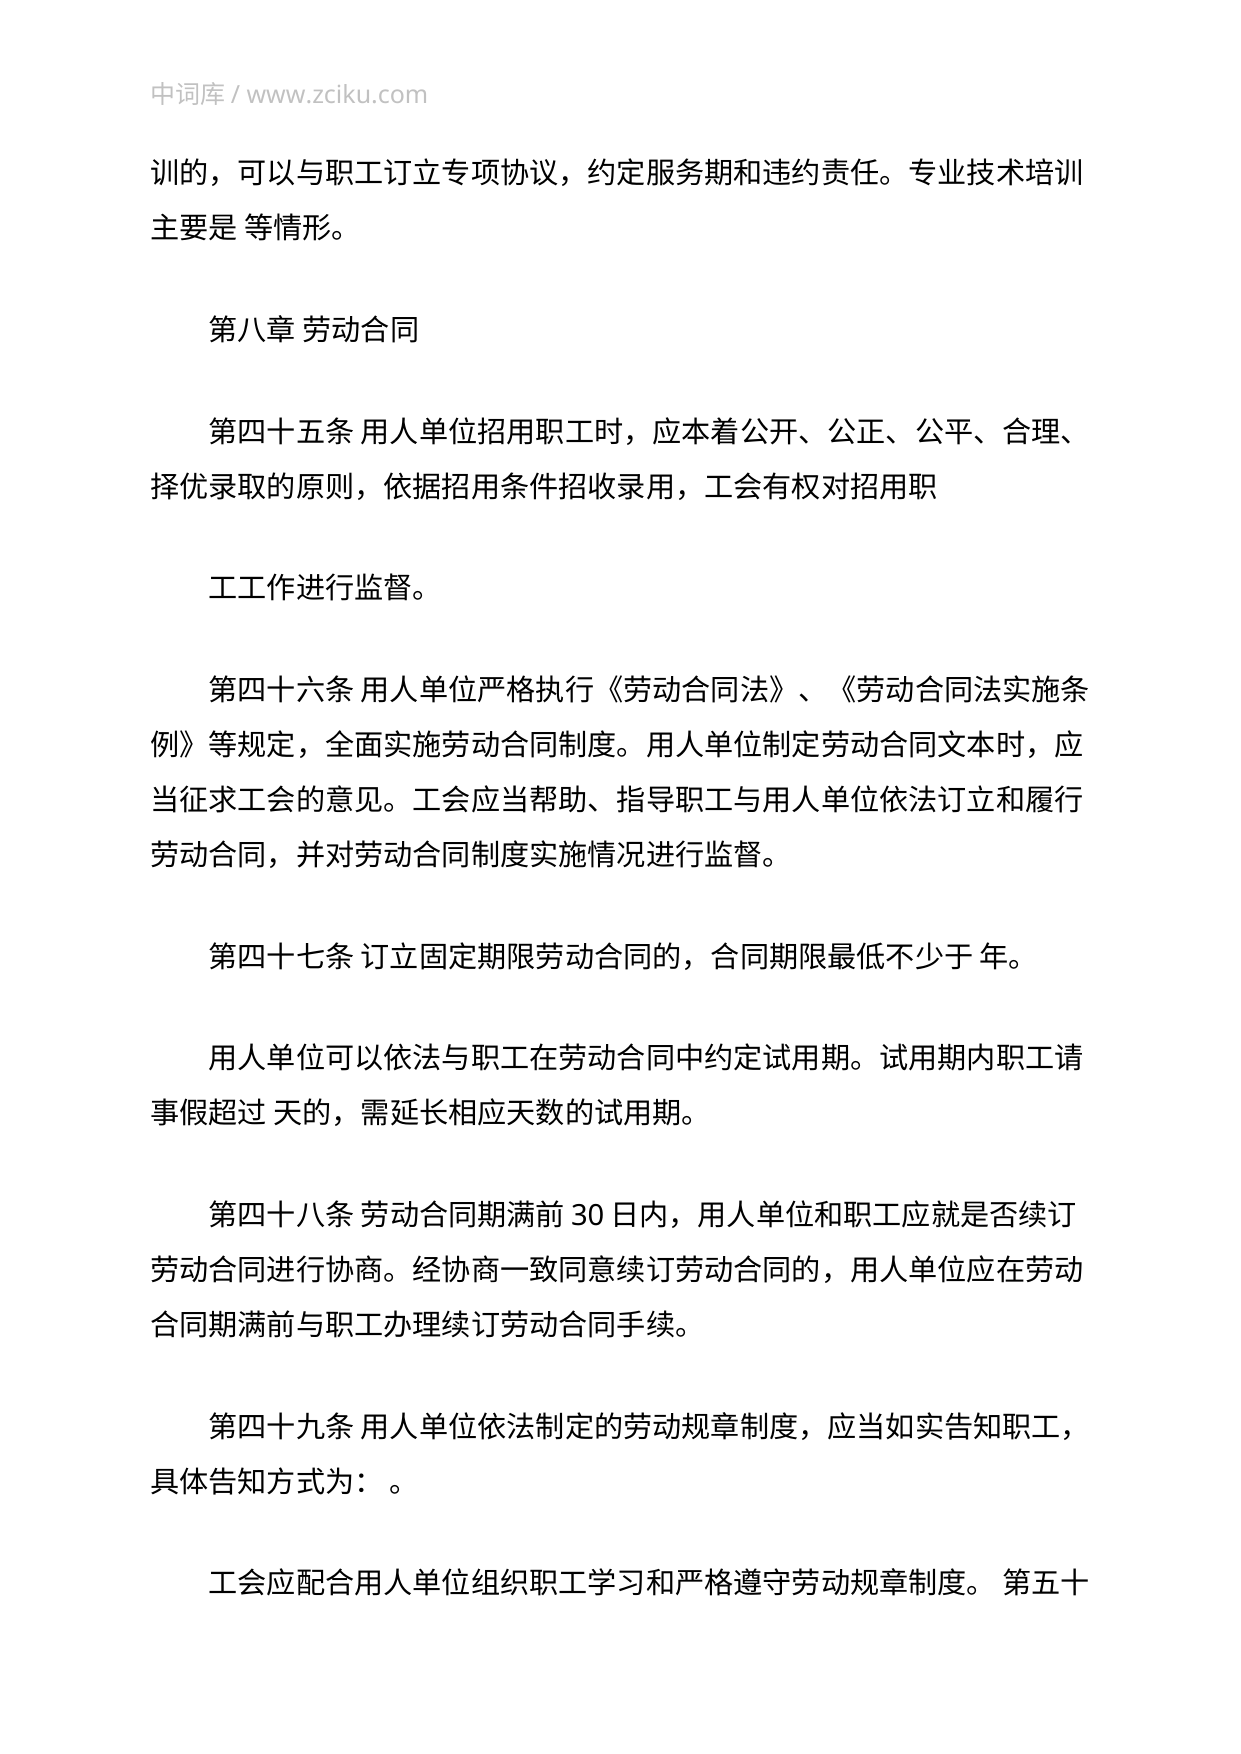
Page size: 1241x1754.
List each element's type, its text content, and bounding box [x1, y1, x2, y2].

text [150, 150, 1090, 247]
text 用人单位可以依法与职工在劳动合同中约定试用期。试用期内职工请事假超过 天的，需延长相应天数的试用期。 [150, 1035, 1090, 1132]
text 第四十六条 用人单位严格执行《劳动合同法》、《劳动合同法实施条例》等规定，全面实施劳动合同制度。用人单位制定劳动合同文本时，应当征求工会的意见。工会应当帮助、指导职工与用人单位依法订立和履行劳动合同，并对劳动合同制度实施情况进行监督。 [150, 667, 1090, 874]
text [150, 1560, 1090, 1602]
text 第四十五条 用人单位招用职工时，应本着公开、公正、公平、合理、择优录取的原则，依据招用条件招收录用，工会有权对招用职 [150, 408, 1090, 506]
text 第八章 劳动合同 [150, 307, 1090, 349]
text 工工作进行监督。 [150, 565, 1090, 607]
text 第四十九条 用人单位依法制定的劳动规章制度，应当如实告知职工，具体告知方式为： 。 [150, 1403, 1090, 1501]
text 第四十八条 劳动合同期满前30日内，用人单位和职工应就是否续订劳动合同进行协商。经协商一致同意续订劳动合同的，用人单位应在劳动合同期满前与职工办理续订劳动合同手续。 [150, 1192, 1090, 1344]
text 第四十七条 订立固定期限劳动合同的，合同期限最低不少于 年。 [150, 933, 1090, 976]
